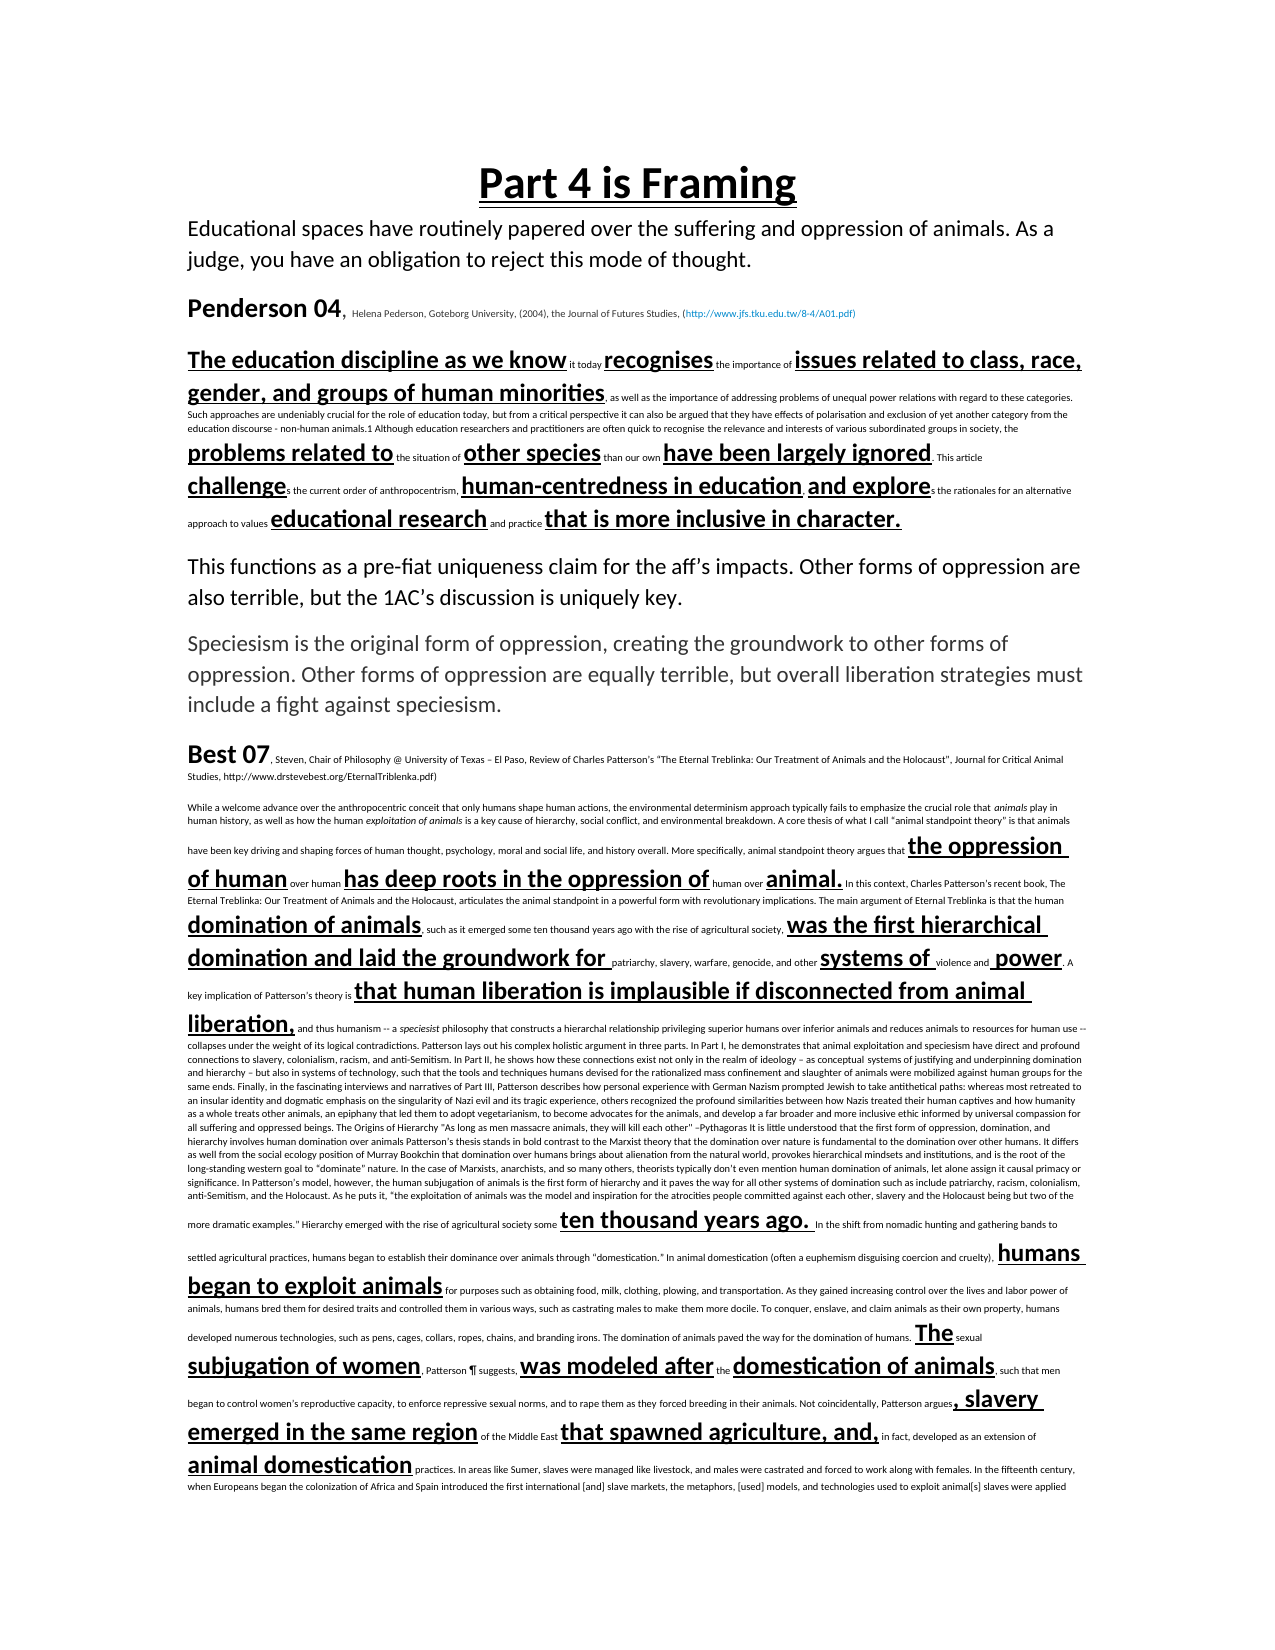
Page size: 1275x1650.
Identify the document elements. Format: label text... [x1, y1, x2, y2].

text Penderson 04, Helena Pederson, Goteborg University, (2004), the Journal of Futures Studies, (http://www.jfs.tku.edu.tw/8-4/A01.pdf) [187, 292, 1087, 324]
subtitle Part 4 is Framing [187, 154, 1087, 210]
text This functions as a pre-fiat uniqueness claim for the aff’s impacts. Other forms of oppression are also terrible, but the 1AC’s discussion is uniquely key. [187, 552, 1087, 611]
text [187, 801, 1087, 1493]
text The education discipline as we know it today recognises the importance of issues related to class, race, gender, and groups of human minorities, as well as the importance of addressing problems of unequal power relations with regard to these categories. Such approaches are undeniably crucial for the role of education today, but from a critical perspective it can also be argued that they have effects of polarisation and exclusion of yet another category from the education discourse - non-human animals.1 Although education researchers and practitioners are often quick to recognise the relevance and interests of various subordinated groups in society, the problems related to the situation of other species than our own have been largely ignored. This article challenges the current order of anthropocentrism, human-centredness in education, and explores the rationales for an alternative approach to values educational research and practice that is more inclusive in character. [187, 344, 1087, 533]
text Educational spaces have routinely papered over the suffering and oppression of animals. As a judge, you have an obligation to reject this mode of thought. [187, 214, 1087, 273]
text Speciesism is the original form of oppression, creating the groundwork to other forms of oppression. Other forms of oppression are equally terrible, but overall liberation strategies must include a fight against speciesism. [187, 629, 1087, 718]
text Best 07, Steven, Chair of Philosophy @ University of Texas – El Paso, Review of Charles Patterson’s “The Eternal Treblinka: Our Treatment of Animals and the Holocaust”, Journal for Critical Animal Studies, http://www.drstevebest.org/EternalTriblenka.pdf) [187, 737, 1087, 783]
